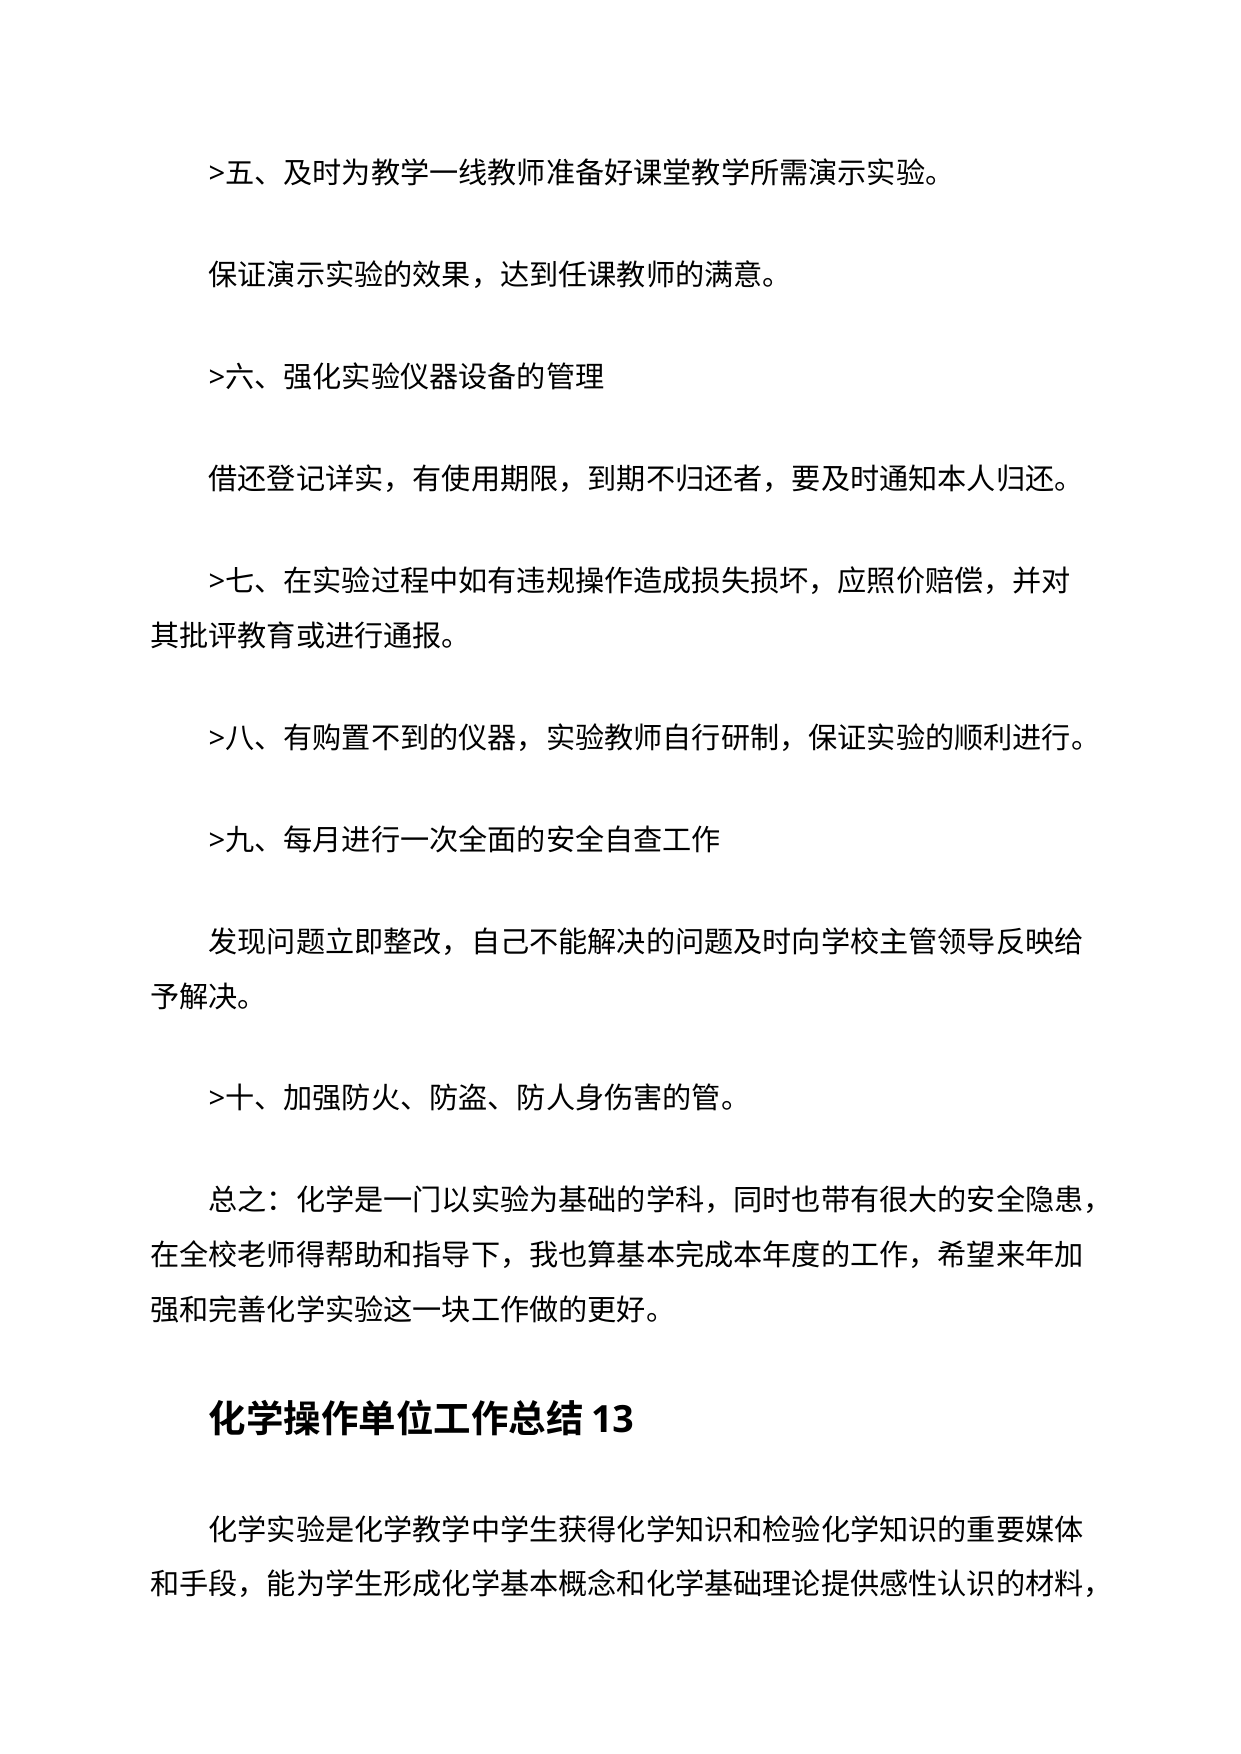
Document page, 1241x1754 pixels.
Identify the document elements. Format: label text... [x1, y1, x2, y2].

text 发现问题立即整改，自己不能解决的问题及时向学校主管领导反映给予解决。 [150, 918, 1090, 1015]
text >八、有购置不到的仪器，实验教师自行研制，保证实验的顺利进行。 [150, 714, 1090, 757]
text 化学操作单位工作总结13 [150, 1388, 1090, 1443]
text 总之：化学是一门以实验为基础的学科，同时也带有很大的安全隐患，在全校老师得帮助和指导下，我也算基本完成本年度的工作，希望来年加强和完善化学实验这一块工作做的更好。 [150, 1177, 1090, 1329]
text >十、加强防火、防盗、防人身伤害的管。 [150, 1075, 1090, 1117]
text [150, 1506, 1090, 1603]
text >九、每月进行一次全面的安全自查工作 [150, 816, 1090, 859]
text >六、强化实验仪器设备的管理 [150, 354, 1090, 396]
text 保证演示实验的效果，达到任课教师的满意。 [150, 252, 1090, 294]
text >五、及时为教学一线教师准备好课堂教学所需演示实验。 [150, 150, 1090, 192]
text >七、在实验过程中如有违规操作造成损失损坏，应照价赔偿，并对其批评教育或进行通报。 [150, 557, 1090, 655]
text 借还登记详实，有使用期限，到期不归还者，要及时通知本人归还。 [150, 456, 1090, 498]
